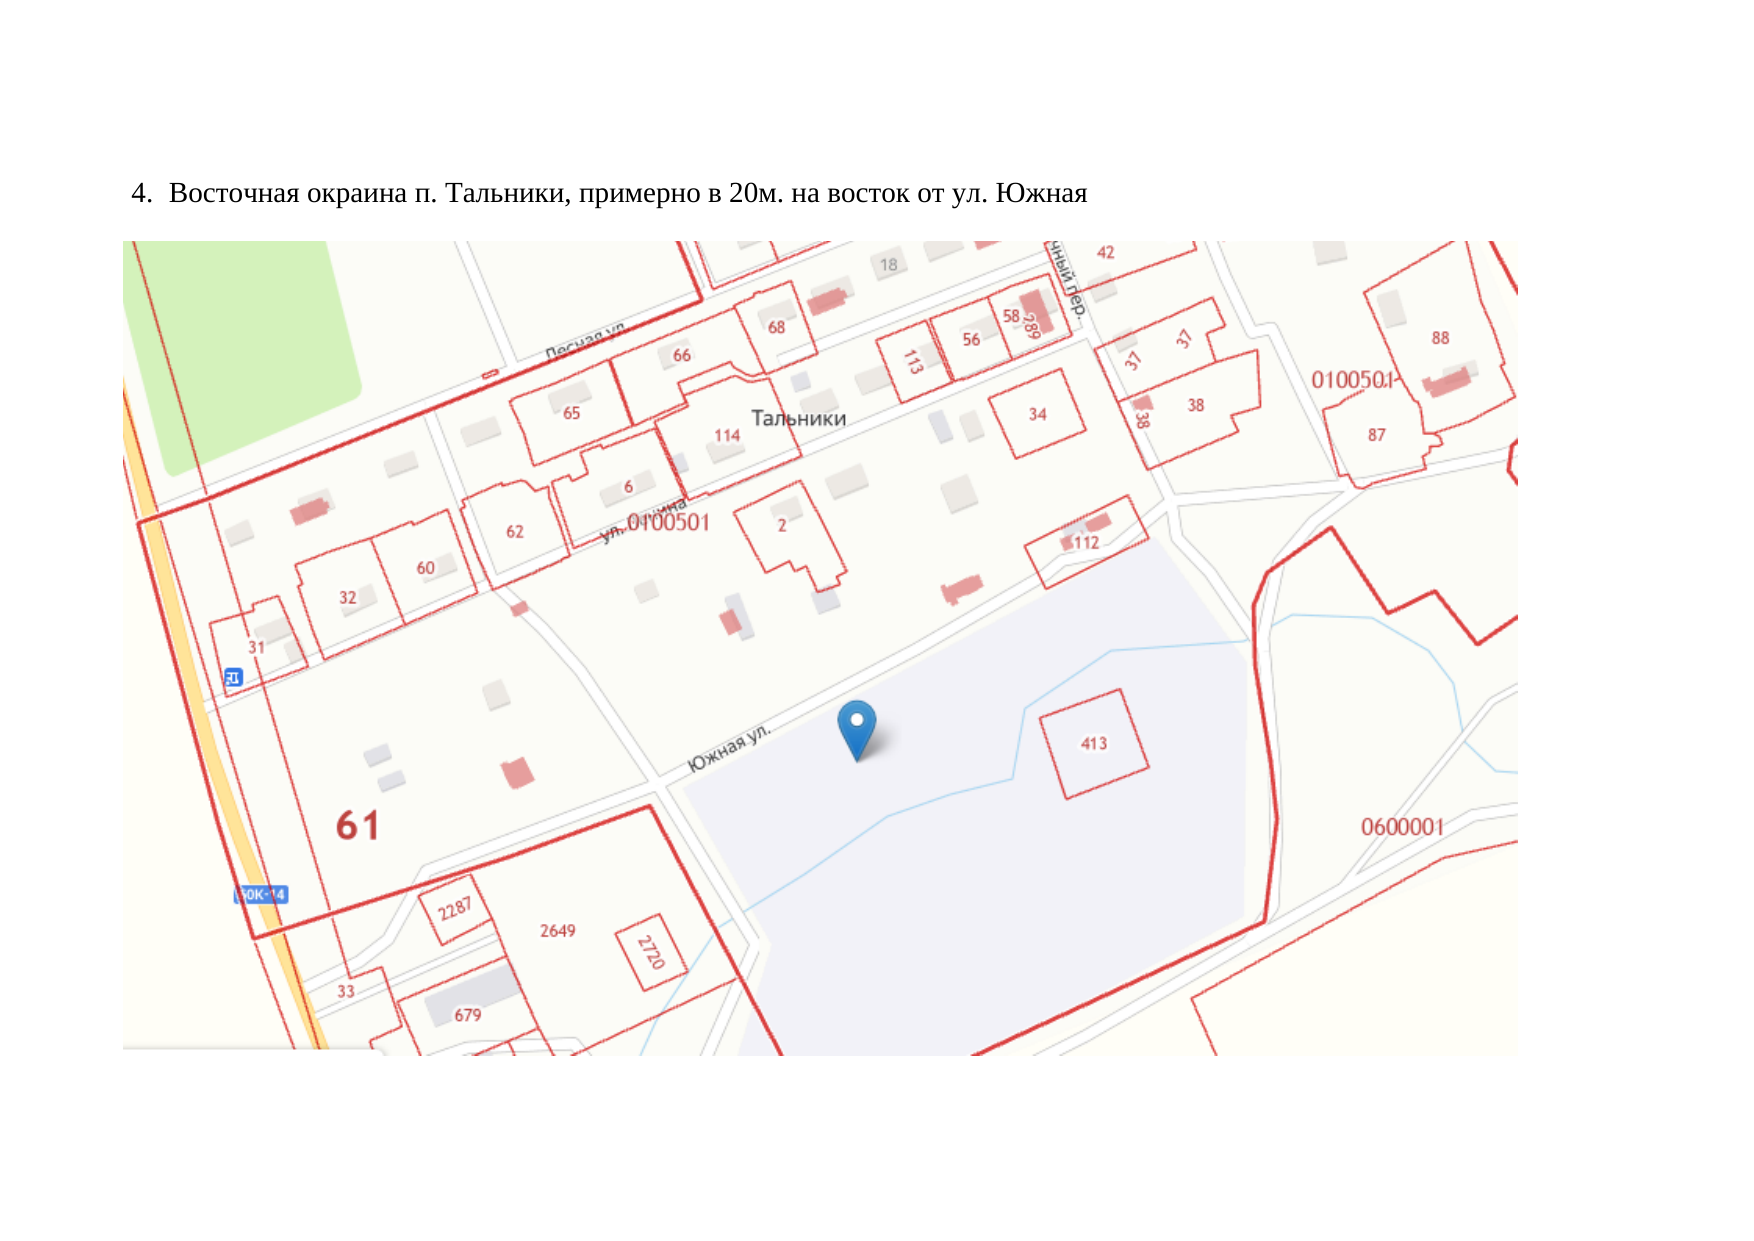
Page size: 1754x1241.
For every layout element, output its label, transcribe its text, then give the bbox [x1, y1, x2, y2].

list Восточная окраина п. Тальники, примерно в 20м. на восток от ул. Южная [131, 175, 1724, 208]
picture [123, 241, 1518, 1056]
